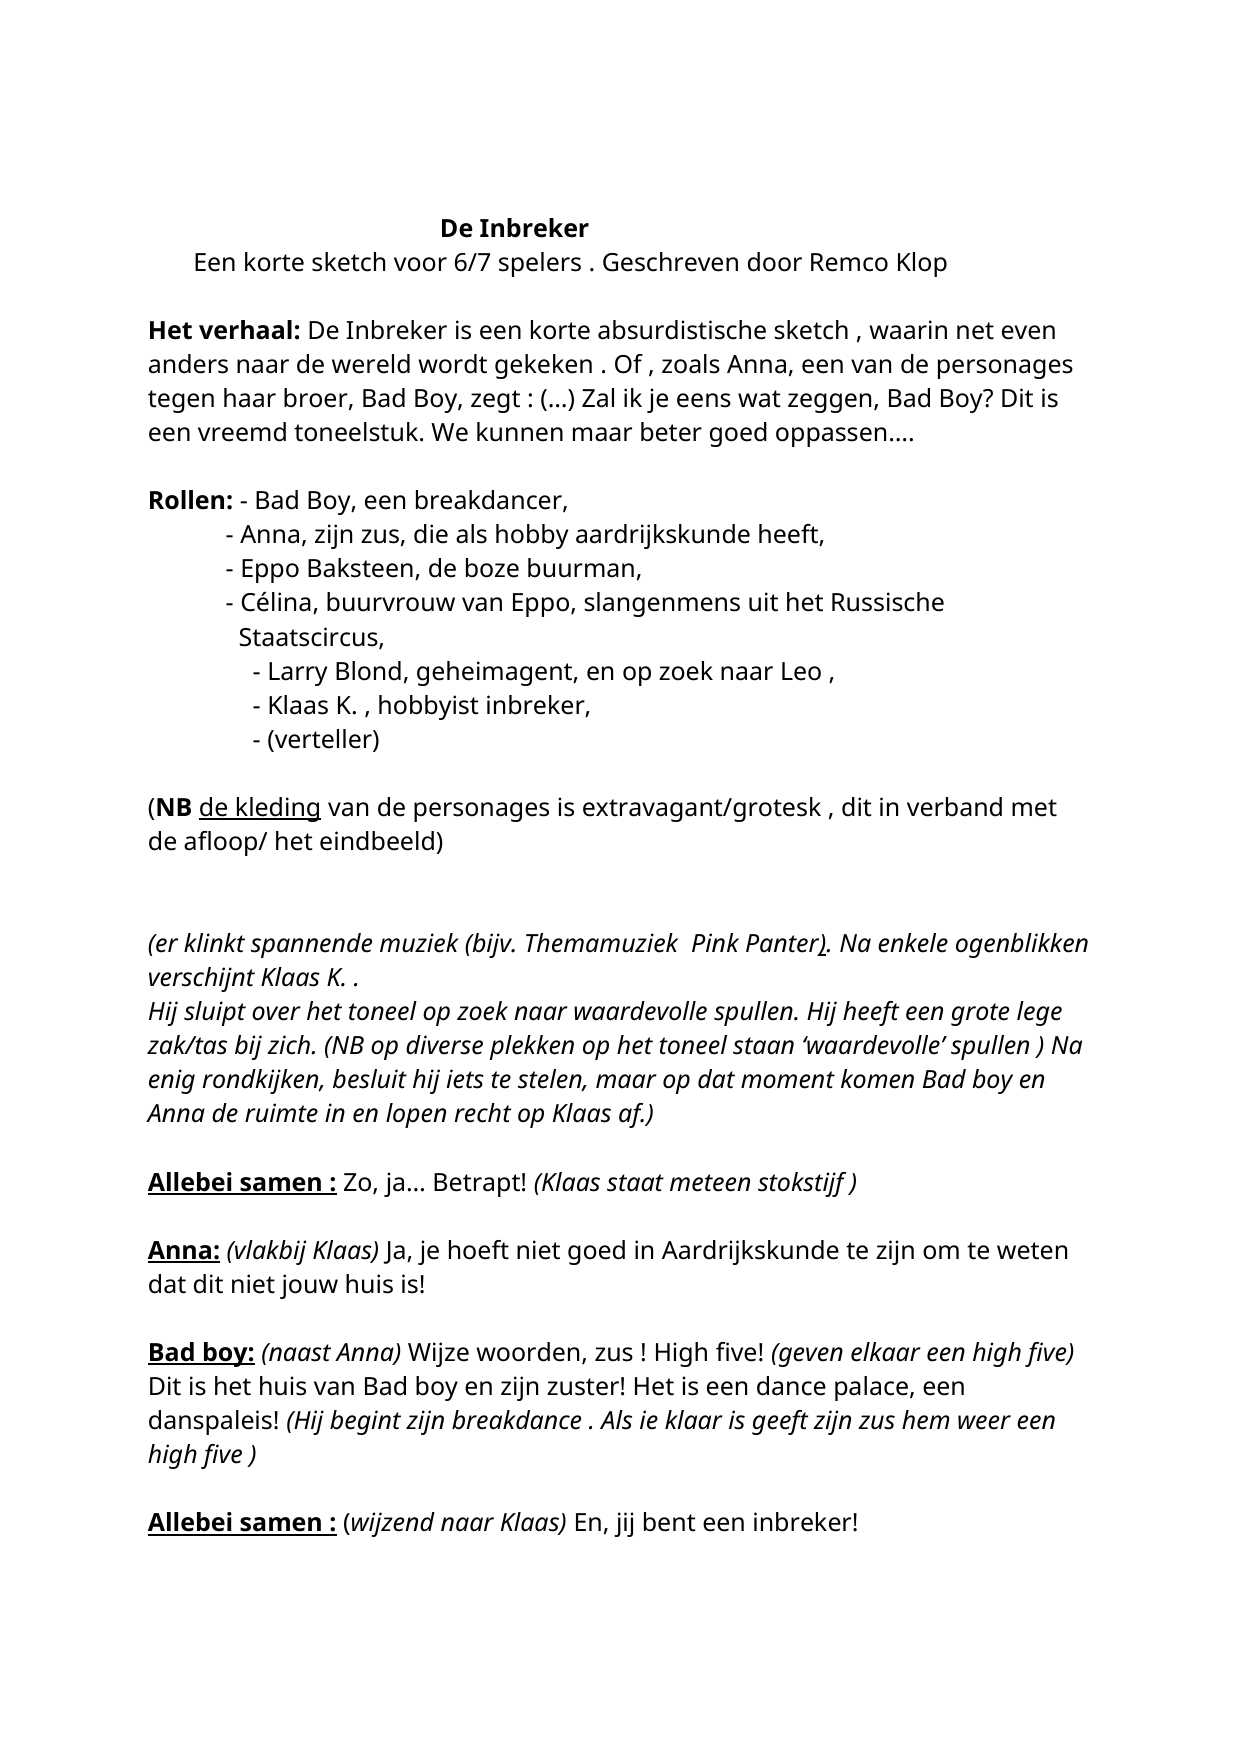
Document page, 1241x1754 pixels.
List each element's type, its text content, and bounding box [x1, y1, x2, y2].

text (NB de kleding van de personages is extravagant/grotesk , dit in verband met de afloop/ het eindbeeld) [148, 789, 1093, 858]
text Hij sluipt over het toneel op zoek naar waardevolle spullen. Hij heeft een grote lege zak/tas bij zich. (NB op diverse plekken op het toneel staan ‘waardevolle’ spullen ) Na enig rondkijken, besluit hij iets te stelen, maar op dat moment komen Bad boy en Anna de ruimte in en lopen recht op Klaas af.) [148, 994, 1093, 1130]
text Staatscircus, [148, 619, 1093, 653]
text Rollen: - Bad Boy, een breakdancer, [148, 483, 1093, 517]
text - Eppo Baksteen, de boze buurman, [148, 551, 1093, 585]
text (er klinkt spannende muziek (bijv. Themamuziek Pink Panter). Na enkele ogenblikken verschijnt Klaas K. . [148, 926, 1093, 994]
text - Célina, buurvrouw van Eppo, slangenmens uit het Russische [148, 585, 1093, 619]
text - Klaas K. , hobbyist inbreker, [246, 687, 1093, 721]
text Het verhaal: De Inbreker is een korte absurdistische sketch , waarin net even anders naar de wereld wordt gekeken . Of , zoals Anna, een van de personages tegen haar broer, Bad Boy, zegt : (…) Zal ik je eens wat zeggen, Bad Boy? Dit is een vreemd toneelstuk. We kunnen maar beter goed oppassen…. [148, 313, 1093, 449]
text De Inbreker [148, 210, 1093, 244]
text - (verteller) [246, 721, 1093, 755]
text Bad boy: (naast Anna) Wijze woorden, zus ! High five! (geven elkaar een high five) Dit is het huis van Bad boy en zijn zuster! Het is een dance palace, een danspaleis! (Hij begint zijn breakdance . Als ie klaar is geeft zijn zus hem weer een high five ) [148, 1334, 1093, 1471]
text - Anna, zijn zus, die als hobby aardrijkskunde heeft, [148, 517, 1093, 551]
text Anna: (vlakbij Klaas) Ja, je hoeft niet goed in Aardrijkskunde te zijn om te weten dat dit niet jouw huis is! [148, 1232, 1093, 1300]
text Allebei samen : Zo, ja… Betrapt! (Klaas staat meteen stokstijf ) [148, 1164, 1093, 1198]
text Een korte sketch voor 6/7 spelers . Geschreven door Remco Klop [148, 244, 1093, 278]
text Allebei samen : (wijzend naar Klaas) En, jij bent een inbreker! [148, 1505, 1093, 1539]
text - Larry Blond, geheimagent, en op zoek naar Leo , [246, 653, 1093, 687]
